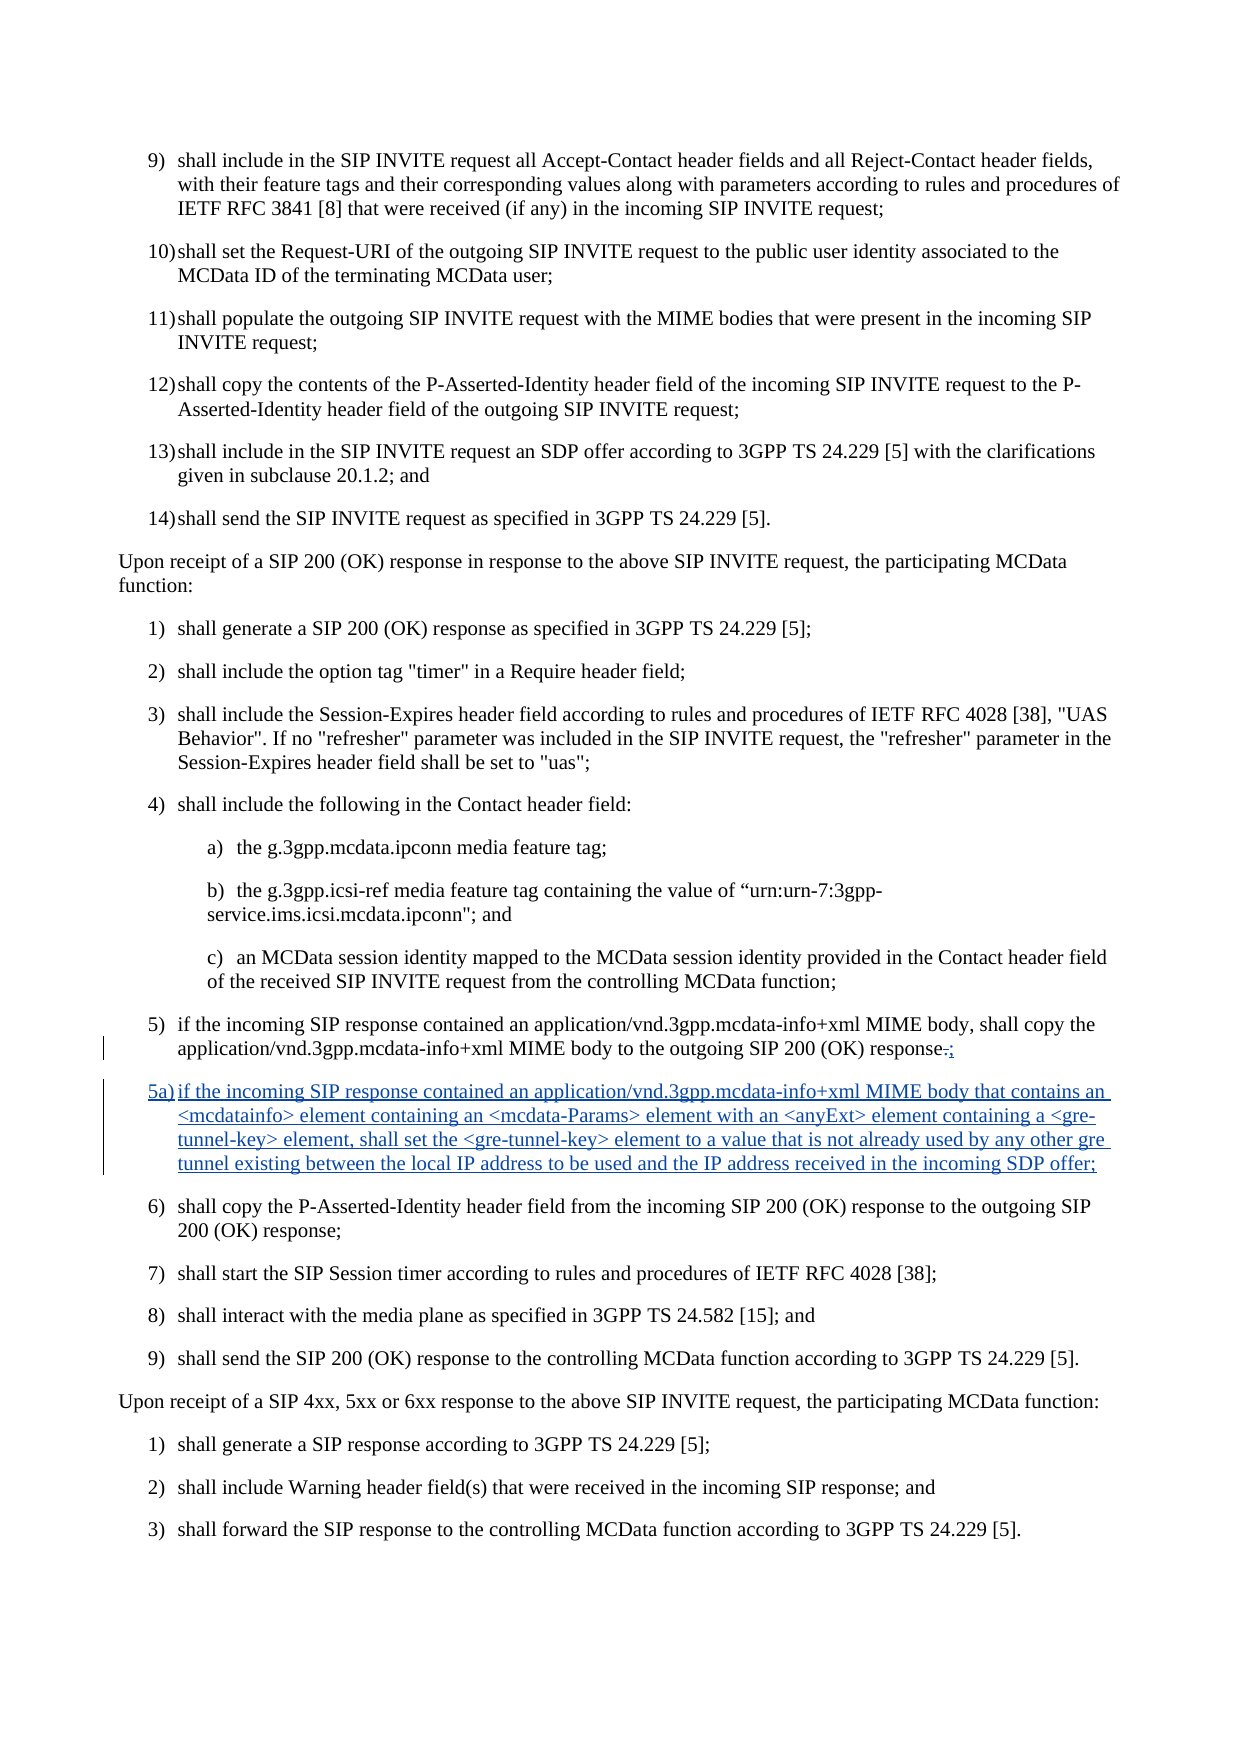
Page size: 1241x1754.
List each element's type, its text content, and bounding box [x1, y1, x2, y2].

text 9) shall send the SIP 200 (OK) response to the controlling MCData function according to 3GPP TS 24.229 [5]. [148, 1346, 1122, 1370]
text c) an MCData session identity mapped to the MCData session identity provided in the Contact header field of the received SIP INVITE request from the controlling MCData function; [207, 945, 1122, 993]
text 10) shall set the Request-URI of the outgoing SIP INVITE request to the public user identity associated to the MCData ID of the terminating MCData user; [148, 239, 1122, 287]
text 3) shall include the Session-Expires header field according to rules and procedures of IETF RFC 4028 [38], "UAS Behavior". If no "refresher" parameter was included in the SIP INVITE request, the "refresher" parameter in the Session-Expires header field shall be set to "uas"; [148, 701, 1122, 774]
text 4) shall include the following in the Contact header field: [148, 792, 1122, 816]
text b) the g.3gpp.icsi-ref media feature tag containing the value of “urn:urn-7:3gpp-service.ims.icsi.mcdata.ipconn"; and [207, 878, 1122, 926]
text 13) shall include in the SIP INVITE request an SDP offer according to 3GPP TS 24.229 [5] with the clarifications given in subclause 20.1.2; and [148, 439, 1122, 487]
text 2) shall include the option tag "timer" in a Require header field; [148, 659, 1122, 683]
text 6) shall copy the P-Asserted-Identity header field from the incoming SIP 200 (OK) response to the outgoing SIP 200 (OK) response; [148, 1194, 1122, 1242]
text 3) shall forward the SIP response to the controlling MCData function according to 3GPP TS 24.229 [5]. [148, 1517, 1122, 1541]
text 2) shall include Warning header field(s) that were received in the incoming SIP response; and [148, 1474, 1122, 1499]
text a) the g.3gpp.mcdata.ipconn media feature tag; [207, 835, 1122, 859]
text 8) shall interact with the media plane as specified in 3GPP TS 24.582 [15]; and [148, 1303, 1122, 1327]
text 1) shall generate a SIP 200 (OK) response as specified in 3GPP TS 24.229 [5]; [148, 616, 1122, 640]
text 11) shall populate the outgoing SIP INVITE request with the MIME bodies that were present in the incoming SIP INVITE request; [148, 306, 1122, 354]
text 14) shall send the SIP INVITE request as specified in 3GPP TS 24.229 [5]. [148, 506, 1122, 530]
text Upon receipt of a SIP 200 (OK) response in response to the above SIP INVITE request, the participating MCData function: [118, 549, 1122, 597]
text Upon receipt of a SIP 4xx, 5xx or 6xx response to the above SIP INVITE request, the participating MCData function: [118, 1389, 1122, 1413]
text 1) shall generate a SIP response according to 3GPP TS 24.229 [5]; [148, 1432, 1122, 1456]
text 9) shall include in the SIP INVITE request all Accept-Contact header fields and all Reject-Contact header fields, with their feature tags and their corresponding values along with parameters according to rules and procedures of IETF RFC 3841 [8] that were received (if any) in the incoming SIP INVITE request; [148, 148, 1122, 220]
text 7) shall start the SIP Session timer according to rules and procedures of IETF RFC 4028 [38]; [148, 1261, 1122, 1284]
text 12) shall copy the contents of the P-Asserted-Identity header field of the incoming SIP INVITE request to the P-Asserted-Identity header field of the outgoing SIP INVITE request; [148, 372, 1122, 421]
text 5) if the incoming SIP response contained an application/vnd.3gpp.mcdata-info+xml MIME body, shall copy the application/vnd.3gpp.mcdata-info+xml MIME body to the outgoing SIP 200 (OK) response [148, 1012, 1122, 1060]
